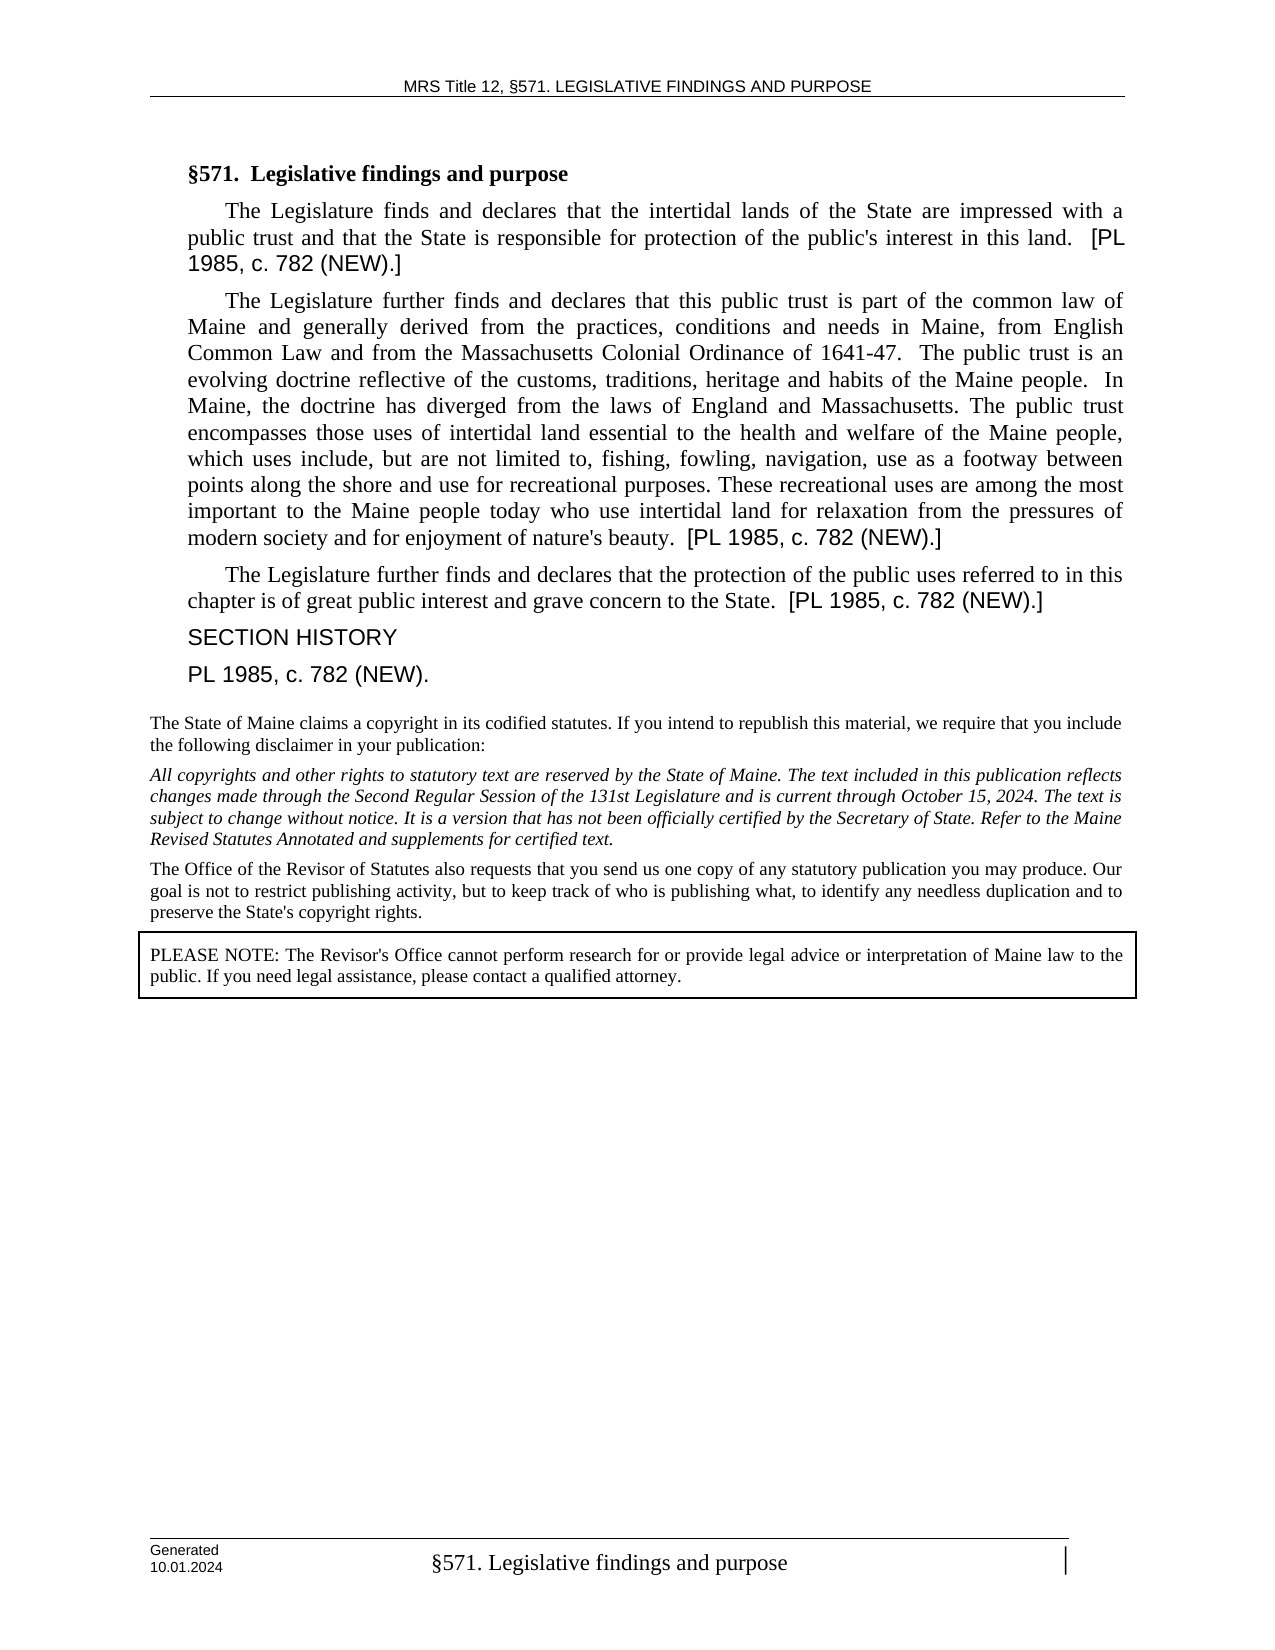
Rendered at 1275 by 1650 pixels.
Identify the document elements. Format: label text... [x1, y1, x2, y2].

text PLEASE NOTE: The Revisor's Office cannot perform research for or provide legal advice or interpretation of Maine law to the public. If you need legal assistance, please contact a qualified attorney. [140, 933, 1135, 997]
text §571. Legislative findings and purpose [187, 160, 1125, 187]
text The Legislature further finds and declares that the protection of the public uses referred to in this chapter is of great public interest and grave concern to the State. [PL 1985, c. 782 (NEW).] [187, 561, 1125, 614]
text The Office of the Revisor of Statutes also requests that you send us one copy of any statutory publication you may produce. Our goal is not to restrict publishing activity, but to keep track of who is publishing what, to identify any needless duplication and to preserve the State's copyright rights. [150, 858, 1125, 923]
text The State of Maine claims a copyright in its codified statutes. If you intend to republish this material, we require that you include the following disclaimer in your publication: [150, 712, 1125, 755]
text All copyrights and other rights to statutory text are reserved by the State of Maine. The text included in this publication reflects changes made through the Second Regular Session of the 131st Legislature and is current through October 15, 2024 . The text is subject to change without notice. It is a version that has not been officially certified by the Secretary of State. Refer to the Maine Revised Statutes Annotated and supplements for certified text. [150, 764, 1125, 850]
text PL 1985, c. 782 (NEW). [187, 661, 1125, 687]
text SECTION HISTORY [187, 624, 1125, 650]
text The Legislature further finds and declares that this public trust is part of the common law of Maine and generally derived from the practices, conditions and needs in Maine, from English Common Law and from the Massachusetts Colonial Ordinance of 1641-47. The public trust is an evolving doctrine reflective of the customs, traditions, heritage and habits of the Maine people. In Maine, the doctrine has diverged from the laws of England and Massachusetts. The public trust encompasses those uses of intertidal land essential to the health and welfare of the Maine people, which uses include, but are not limited to, fishing, fowling, navigation, use as a footway between points along the shore and use for recreational purposes. These recreational uses are among the most important to the Maine people today who use intertidal land for relaxation from the pressures of modern society and for enjoyment of nature's beauty. [PL 1985, c. 782 (NEW).] [187, 287, 1125, 550]
text The Legislature finds and declares that the intertidal lands of the State are impressed with a public trust and that the State is responsible for protection of the public's interest in this land. [PL 1985, c. 782 (NEW).] [187, 197, 1125, 276]
